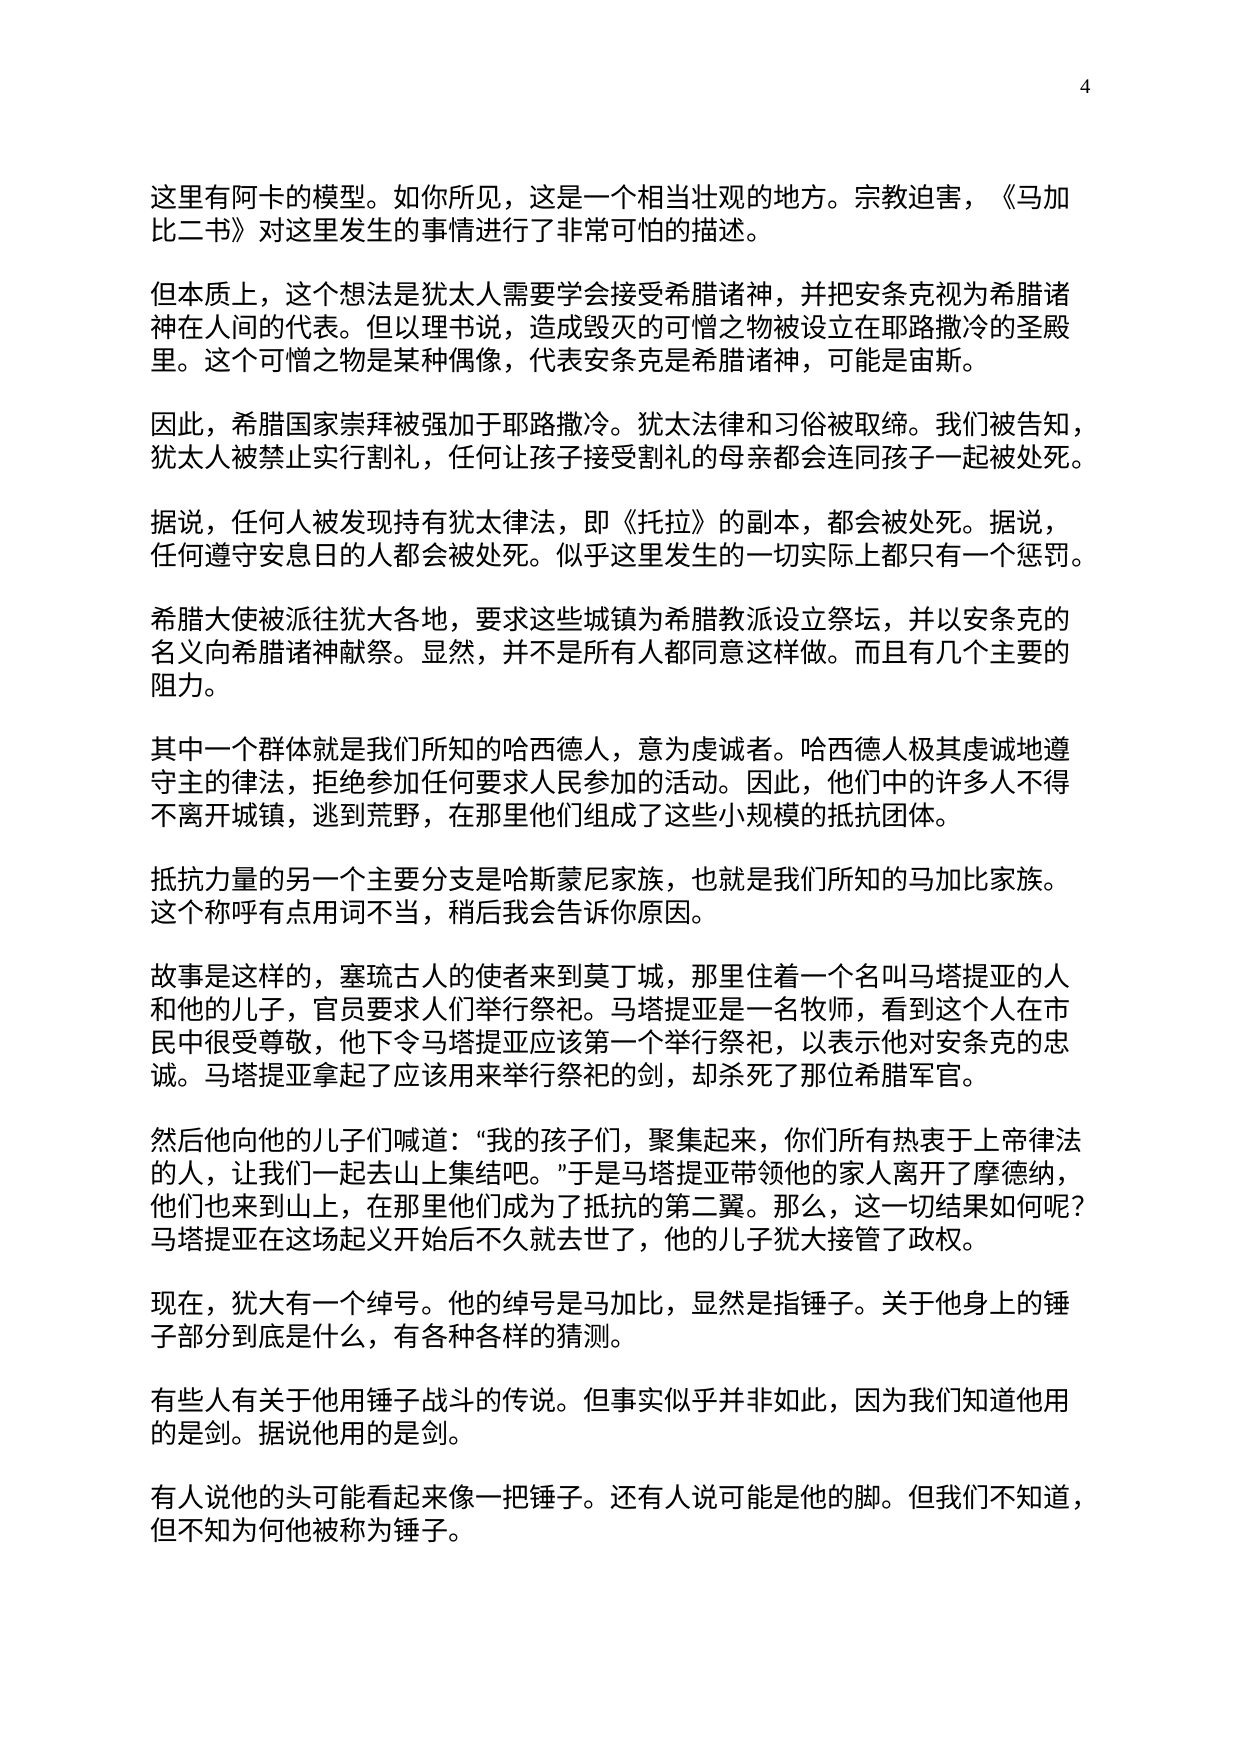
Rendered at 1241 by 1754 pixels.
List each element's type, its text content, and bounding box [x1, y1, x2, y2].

text 然后他向他的儿子们喊道：“我的孩子们，聚集起来，你们所有热衷于上帝律法的人，让我们一起去山上集结吧。”于是马塔提亚带领他的家人离开了摩德纳，他们也来到山上，在那里他们成为了抵抗的第二翼。那么，这一切结果如何呢？马塔提亚在这场起义开始后不久就去世了，他的儿子犹大接管了政权。 [150, 1124, 1090, 1256]
text 这里有阿卡的模型。如你所见，这是一个相当壮观的地方。宗教迫害，《马加比二书》对这里发生的事情进行了非常可怕的描述。 [150, 181, 1090, 247]
text 抵抗力量的另一个主要分支是哈斯蒙尼家族，也就是我们所知的马加比家族。这个称呼有点用词不当，稍后我会告诉你原因。 [150, 863, 1090, 929]
text 现在，犹大有一个绰号。他的绰号是马加比，显然是指锤子。关于他身上的锤子部分到底是什么，有各种各样的猜测。 [150, 1287, 1090, 1353]
text 但本质上，这个想法是犹太人需要学会接受希腊诸神，并把安条克视为希腊诸神在人间的代表。但以理书说，造成毁灭的可憎之物被设立在耶路撒冷的圣殿里。这个可憎之物是某种偶像，代表安条克是希腊诸神，可能是宙斯。 [150, 278, 1090, 377]
text 有人说他的头可能看起来像一把锤子。还有人说可能是他的脚。但我们不知道，但不知为何他被称为锤子。 [150, 1481, 1090, 1547]
text 希腊大使被派往犹大各地，要求这些城镇为希腊教派设立祭坛，并以安条克的名义向希腊诸神献祭。显然，并不是所有人都同意这样做。而且有几个主要的阻力。 [150, 603, 1090, 702]
text 故事是这样的，塞琉古人的使者来到莫丁城，那里住着一个名叫马塔提亚的人和他的儿子，官员要求人们举行祭祀。马塔提亚是一名牧师，看到这个人在市民中很受尊敬，他下令马塔提亚应该第一个举行祭祀，以表示他对安条克的忠诚。马塔提亚拿起了应该用来举行祭祀的剑，却杀死了那位希腊军官。 [150, 961, 1090, 1093]
text 据说，任何人被发现持有犹太律法，即《托拉》的副本，都会被处死。据说，任何遵守安息日的人都会被处死。似乎这里发生的一切实际上都只有一个惩罚。 [150, 506, 1090, 572]
text 有些人有关于他用锤子战斗的传说。但事实似乎并非如此，因为我们知道他用的是剑。据说他用的是剑。 [150, 1384, 1090, 1450]
text 因此，希腊国家崇拜被强加于耶路撒冷。犹太法律和习俗被取缔。我们被告知，犹太人被禁止实行割礼，任何让孩子接受割礼的母亲都会连同孩子一起被处死。 [150, 408, 1090, 474]
text 其中一个群体就是我们所知的哈西德人，意为虔诚者。哈西德人极其虔诚地遵守主的律法，拒绝参加任何要求人民参加的活动。因此，他们中的许多人不得不离开城镇，逃到荒野，在那里他们组成了这些小规模的抵抗团体。 [150, 733, 1090, 832]
